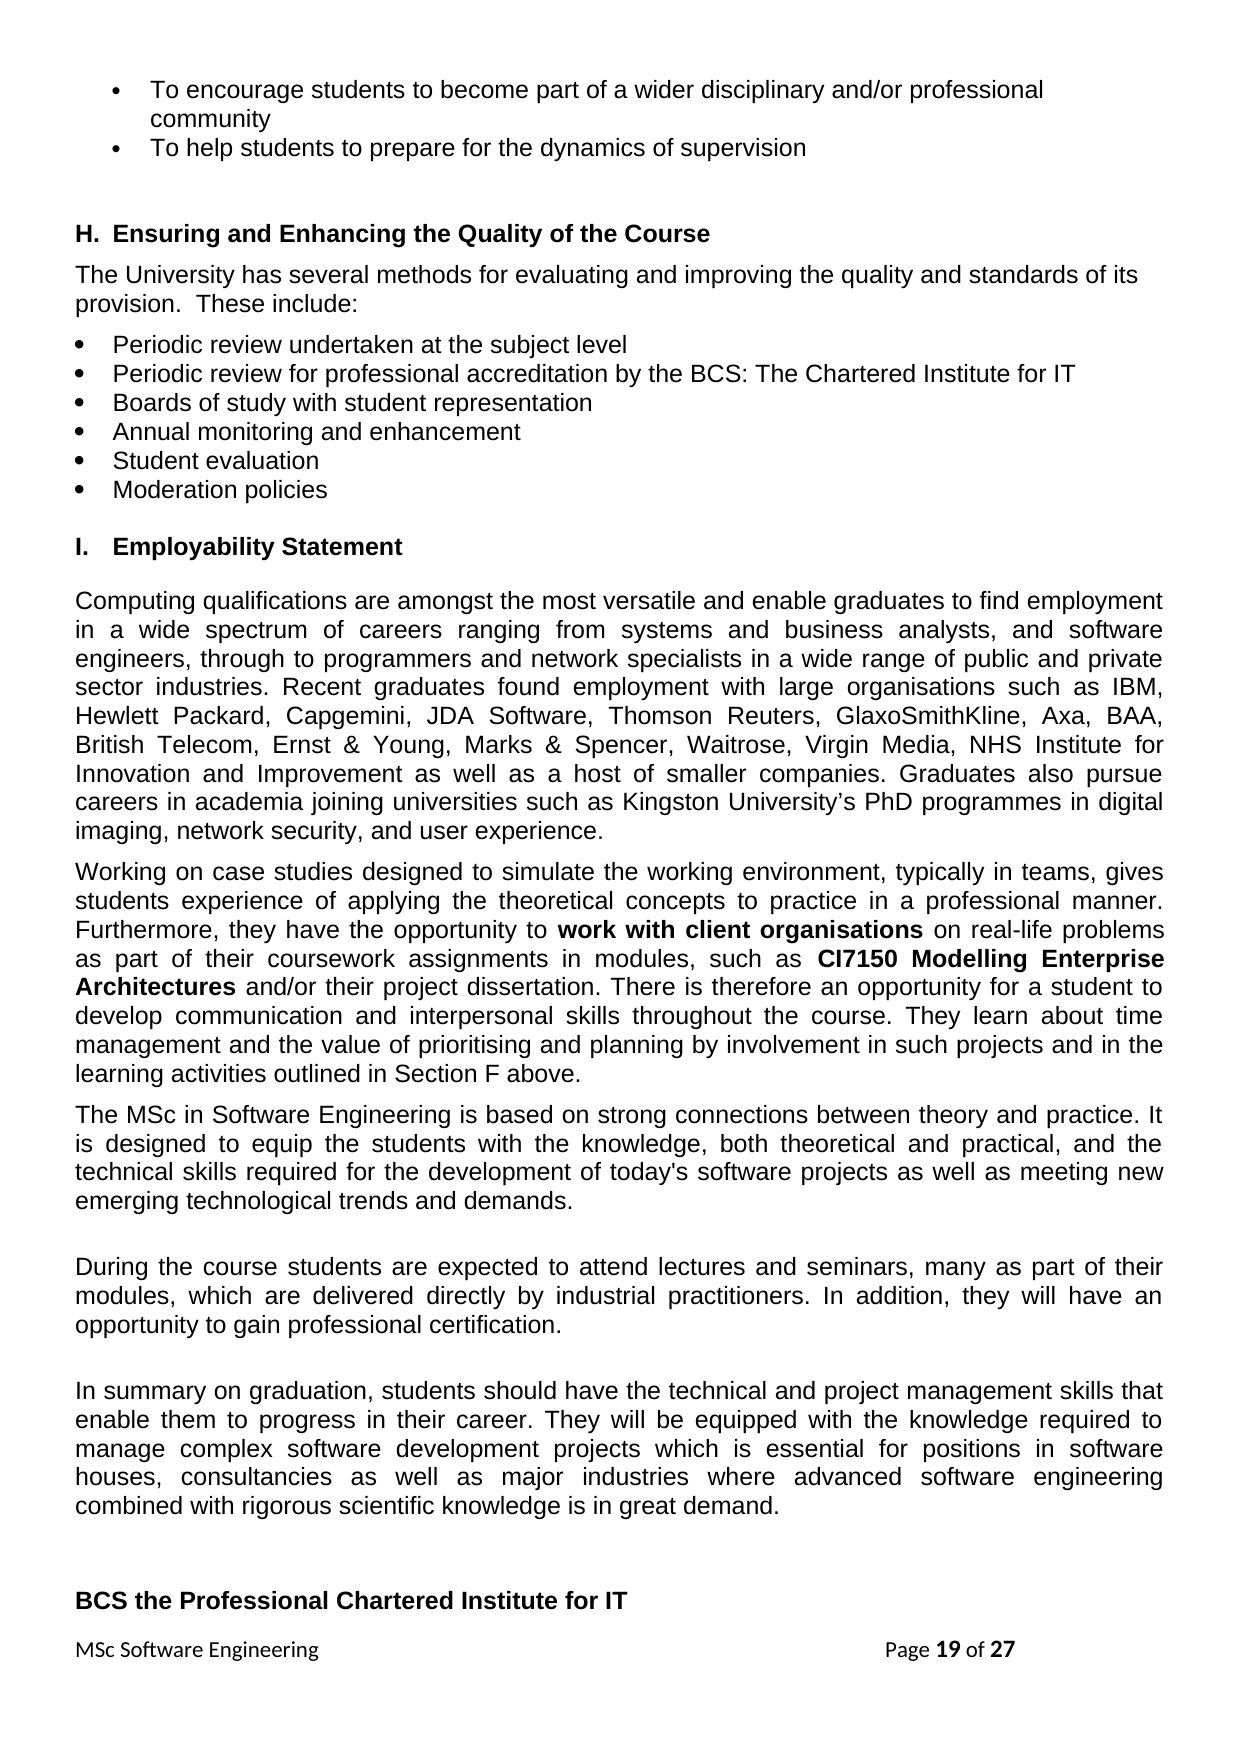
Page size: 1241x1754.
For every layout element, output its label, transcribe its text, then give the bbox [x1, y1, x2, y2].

list Periodic review undertaken at the subject level [75, 330, 1165, 359]
list Boards of study with student representation [75, 388, 1165, 417]
list To encourage students to become part of a wider disciplinary and/or professional community [112, 75, 1165, 132]
list To help students to prepare for the dynamics of supervision [112, 132, 1165, 161]
list Ensuring and Enhancing the Quality of the Course [75, 219, 1165, 248]
text The MSc in Software Engineering is based on strong connections between theory and practice. It is designed to equip the students with the knowledge, both theoretical and practical, and the technical skills required for the development of today's software projects as well as meeting new emerging technological trends and demands. [75, 1100, 1165, 1215]
list Employability Statement [75, 532, 1165, 561]
text Working on case studies designed to simulate the working environment, typically in teams, gives students experience of applying the theoretical concepts to practice in a professional manner. Furthermore, they have the opportunity to work with client organisations on real-life problems as part of their coursework assignments in modules, such as CI7150 Modelling Enterprise Architectures and/or their project dissertation. There is therefore an opportunity for a student to develop communication and interpersonal skills throughout the course. They learn about time management and the value of prioritising and planning by involvement in such projects and in the learning activities outlined in Section F above. [75, 857, 1165, 1087]
list Moderation policies [75, 475, 1165, 503]
text During the course students are expected to attend lectures and seminars, many as part of their modules, which are delivered directly by industrial practitioners. In addition, they will have an opportunity to gain professional certification. [75, 1252, 1165, 1338]
list Student evaluation [75, 446, 1165, 475]
list Periodic review for professional accreditation by the BCS: The Chartered Institute for IT [75, 359, 1165, 388]
list Annual monitoring and enhancement [75, 417, 1165, 446]
text BCS the Professional Chartered Institute for IT [75, 1586, 1165, 1615]
text In summary on graduation, students should have the technical and project management skills that enable them to progress in their career. They will be equipped with the knowledge required to manage complex software development projects which is essential for positions in software houses, consultancies as well as major industries where advanced software engineering combined with rigorous scientific knowledge is in great demand. [75, 1376, 1165, 1520]
text The University has several methods for evaluating and improving the quality and standards of its provision. These include: [75, 260, 1165, 318]
text Computing qualifications are amongst the most versatile and enable graduates to find employment in a wide spectrum of careers ranging from systems and business analysts, and software engineers, through to programmers and network specialists in a wide range of public and private sector industries. Recent graduates found employment with large organisations such as IBM, Hewlett Packard, Capgemini, JDA Software, Thomson Reuters, GlaxoSmithKline, Axa, BAA, British Telecom, Ernst & Young, Marks & Spencer, Waitrose, Virgin Media, NHS Institute for Innovation and Improvement as well as a host of smaller companies. Graduates also pursue careers in academia joining universities such as Kingston University’s PhD programmes in digital imaging, network security, and user experience. [75, 586, 1165, 845]
